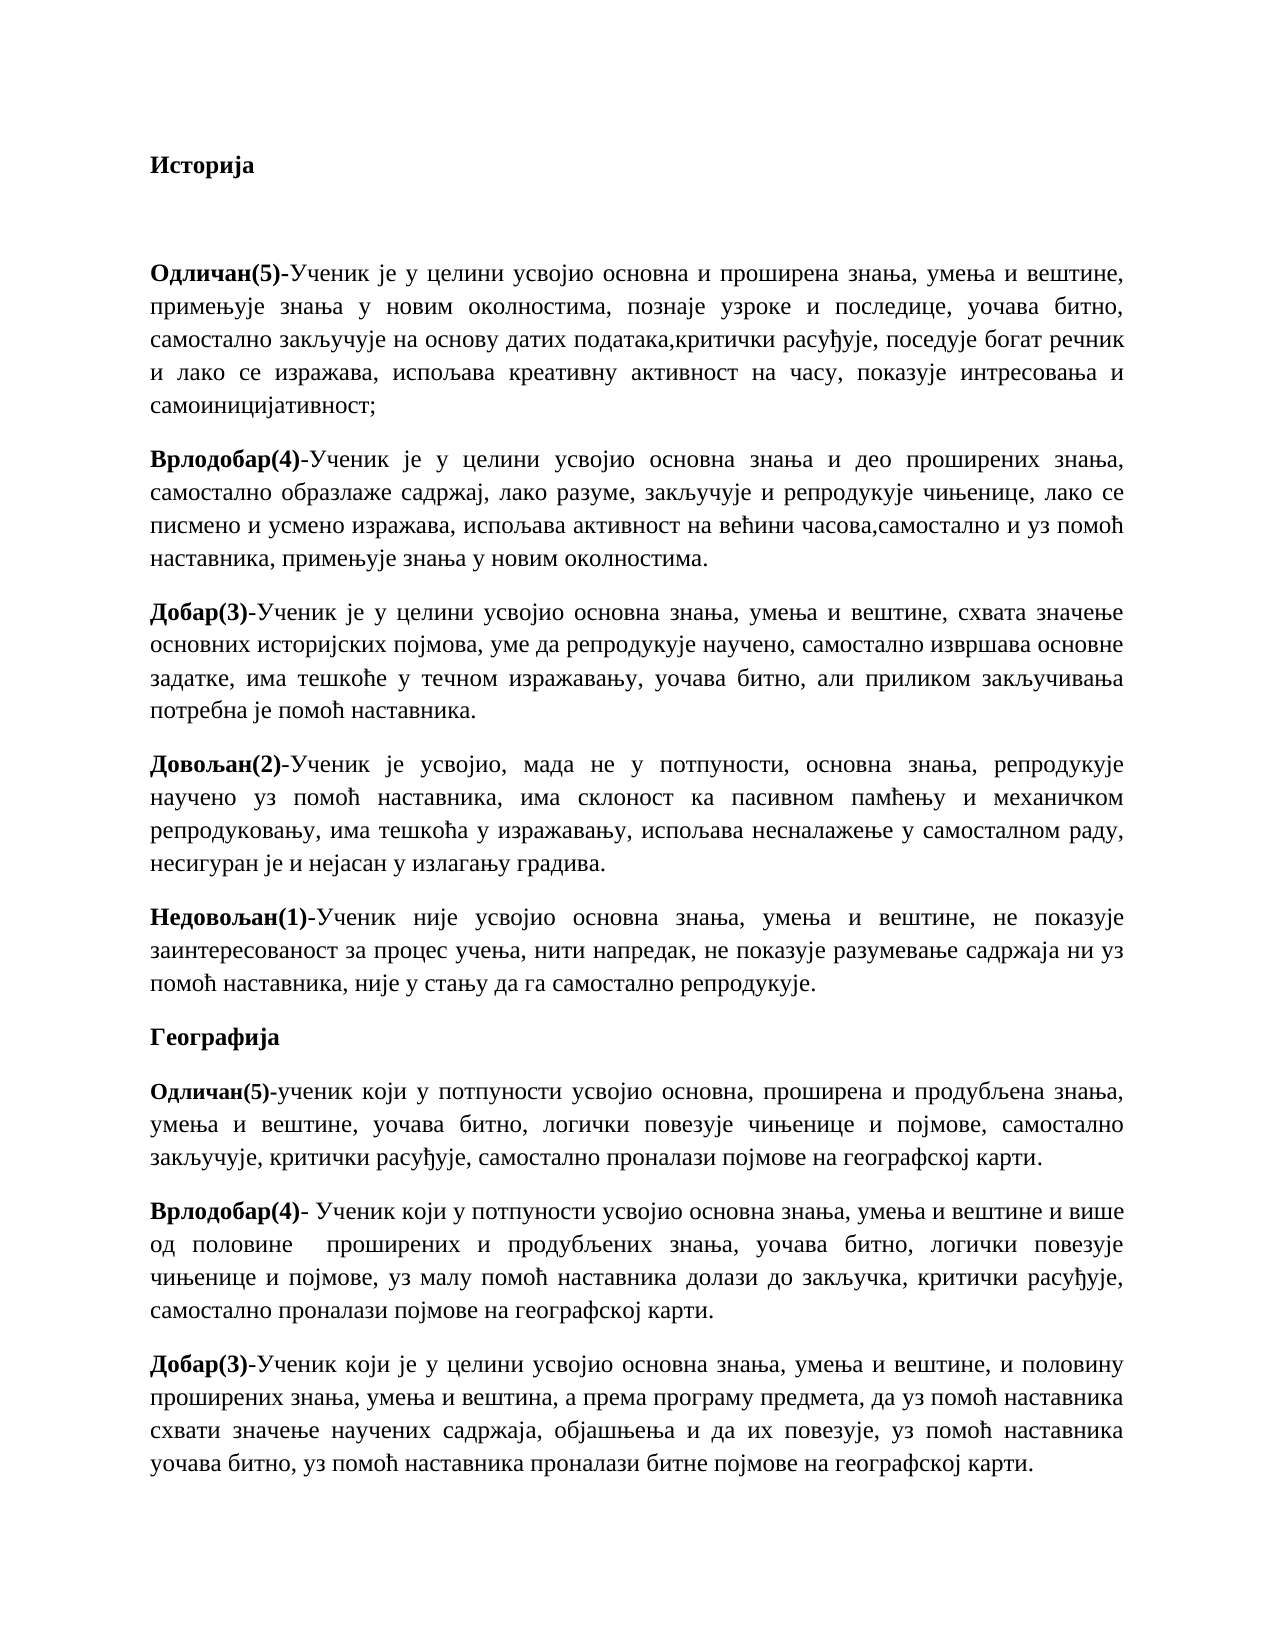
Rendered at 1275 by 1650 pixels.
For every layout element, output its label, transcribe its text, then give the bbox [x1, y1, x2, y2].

text Историја [150, 150, 1125, 179]
text Добар(3)-Ученик који је у целини усвојио основна знања, умења и вештине, и половину проширених знања, умења и вештина, а према програму предмета, да уз помоћ наставника схвати значење научених садржаја, објашњења и да их повезује, уз помоћ наставника уочава битно, уз помоћ наставника проналази битне појмове на географској карти. [150, 1349, 1125, 1477]
text Одличан(5)-Ученик је у целини усвојио основна и проширена знања, умења и вештине, примењује знања у новим околностима, познаје узроке и последице, уочава битно, самостално закључује на основу датих података,критички расуђује, поседује богат речник и лако се изражава, испољава креативну активност на часу, показује интресовања и самоиницијативност; [150, 258, 1125, 418]
text Довољан(2)-Ученик је усвојио, мада не у потпуности, основна знања, репродукује научено уз помоћ наставника, има склоност ка пасивном памћењу и механичком репродуковању, има тешкоћа у изражавању, испољава несналажење у самосталном раду, несигуран је и нејасан у излагању градива. [150, 749, 1125, 877]
text Врлодобар(4)- Ученик који у потпуности усвојио основна знања, умења и вештине и више од половине проширених и продубљених знања, уочава битно, логички повезује чињенице и појмове, уз малу помоћ наставника долази до закључка, критички расуђује, самостално проналази појмове на географској карти. [150, 1196, 1125, 1324]
text Добар(3)-Ученик је у целини усвојио основна знања, умења и вештине, схвата значење основних историјских појмова, уме да репродукује научено, самостално извршава основне задатке, има тешкоће у течном изражавању, уочава битно, али приликом закључивања потребна је помоћ наставника. [150, 597, 1125, 724]
text Географија [150, 1022, 1125, 1051]
text Недовољан(1)-Ученик није усвојио основна знања, умења и вештине, не показује заинтересованост за процес учења, нити напредак, не показује разумевање садржаја ни уз помоћ наставника, није у стању да га самостално репродукује. [150, 902, 1125, 997]
text Одличан(5)-ученик који у потпуности усвојио основна, проширена и продубљена знања, умења и вештине, уочава битно, логички повезује чињенице и појмове, самостално закључује, критички расуђује, самостално проналази појмове на географској карти. [150, 1076, 1125, 1171]
text Врлодобар(4)-Ученик је у целини усвојио основна знања и део проширених знања, самостално образлаже садржај, лако разуме, закључује и репродукује чињенице, лако се писмено и усмено изражава, испољава активност на већини часова,самостално и уз помоћ наставника, примењује знања у новим околностима. [150, 444, 1125, 571]
